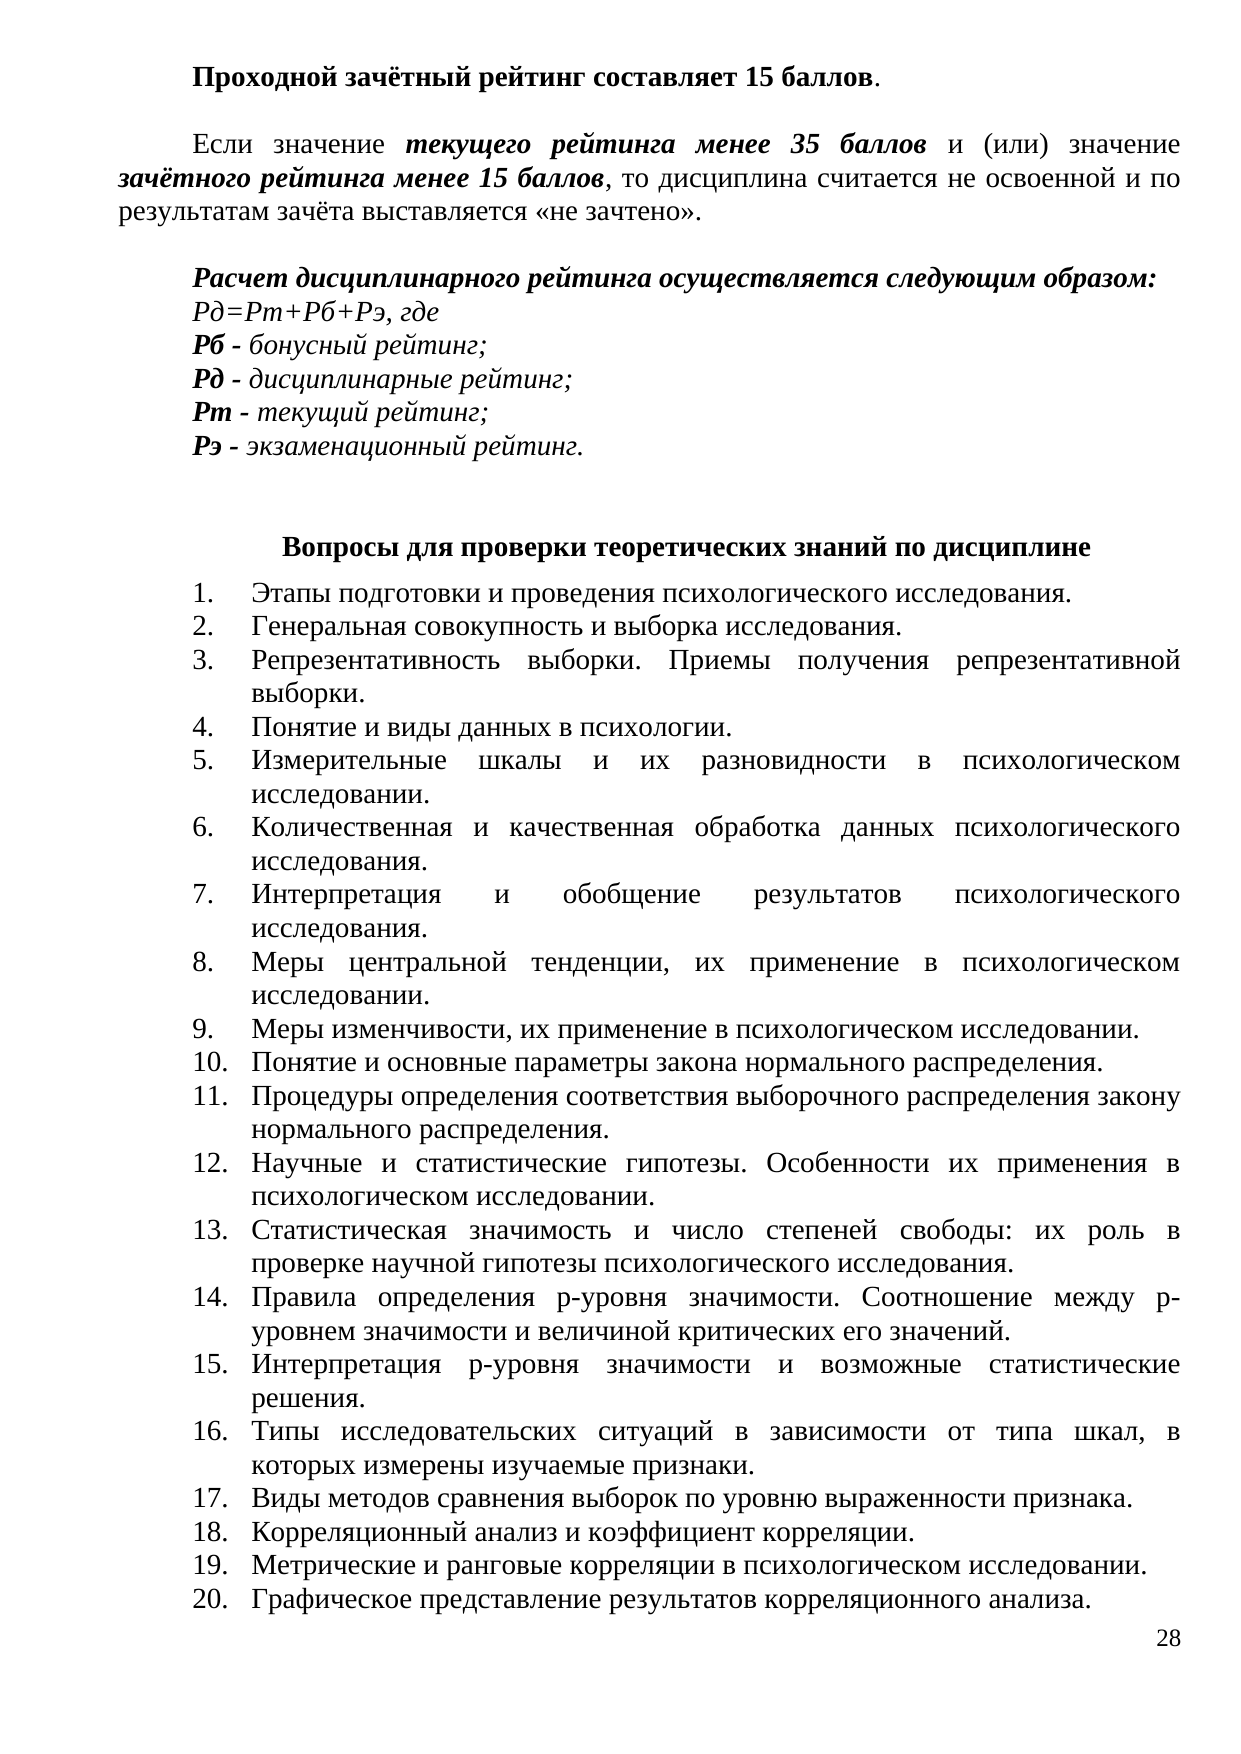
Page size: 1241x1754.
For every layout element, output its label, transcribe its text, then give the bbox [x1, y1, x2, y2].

text Рб - бонусный рейтинг; [118, 327, 1181, 361]
list Корреляционный анализ и коэффициент корреляции. [192, 1514, 1181, 1547]
list Генеральная совокупность и выборка исследования. [192, 608, 1181, 642]
list Виды методов сравнения выборок по уровню выраженности признака. [192, 1480, 1181, 1514]
list Меры центральной тенденции, их применение в психологическом исследовании. [192, 944, 1181, 1011]
list Метрические и ранговые корреляции в психологическом исследовании. [192, 1547, 1181, 1581]
text Проходной зачётный рейтинг составляет 15 баллов. [118, 59, 1181, 93]
list Меры изменчивости, их применение в психологическом исследовании. [192, 1011, 1181, 1044]
list Репрезентативность выборки. Приемы получения репрезентативной выборки. [192, 642, 1181, 709]
list Понятие и виды данных в психологии. [192, 709, 1181, 742]
list Этапы подготовки и проведения психологического исследования. [192, 575, 1181, 608]
list Процедуры определения соответствия выборочного распределения закону нормального распределения. [192, 1078, 1181, 1145]
list Количественная и качественная обработка данных психологического исследования. [192, 809, 1181, 877]
list Интерпретация р-уровня значимости и возможные статистические решения. [192, 1346, 1181, 1413]
list Графическое представление результатов корреляционного анализа. [192, 1581, 1181, 1614]
text Если значение текущего рейтинга менее 35 баллов и (или) значение зачётного рейтинга менее 15 баллов, то дисциплина считается не освоенной и по результатам зачёта выставляется «не зачтено». [118, 126, 1181, 227]
list Правила определения р-уровня значимости. Соотношение между р-уровнем значимости и величиной критических его значений. [192, 1279, 1181, 1346]
text Вопросы для проверки теоретических знаний по дисциплине [118, 529, 1181, 562]
list Измерительные шкалы и их разновидности в психологическом исследовании. [192, 742, 1181, 809]
list Типы исследовательских ситуаций в зависимости от типа шкал, в которых измерены изучаемые признаки. [192, 1413, 1181, 1480]
text Расчет дисциплинарного рейтинга осуществляется следующим образом: [118, 260, 1181, 294]
list Интерпретация и обобщение результатов психологического исследования. [192, 877, 1181, 944]
list Научные и статистические гипотезы. Особенности их применения в психологическом исследовании. [192, 1145, 1181, 1212]
text Рд - дисциплинарные рейтинг; [118, 361, 1181, 394]
text Рт - текущий рейтинг; [118, 394, 1181, 428]
list Понятие и основные параметры закона нормального распределения. [192, 1044, 1181, 1078]
text Рэ - экзаменационный рейтинг. [118, 428, 1181, 462]
text Рд=Рт+Рб+Рэ, где [118, 294, 1181, 327]
list Статистическая значимость и число степеней свободы: их роль в проверке научной гипотезы психологического исследования. [192, 1212, 1181, 1279]
